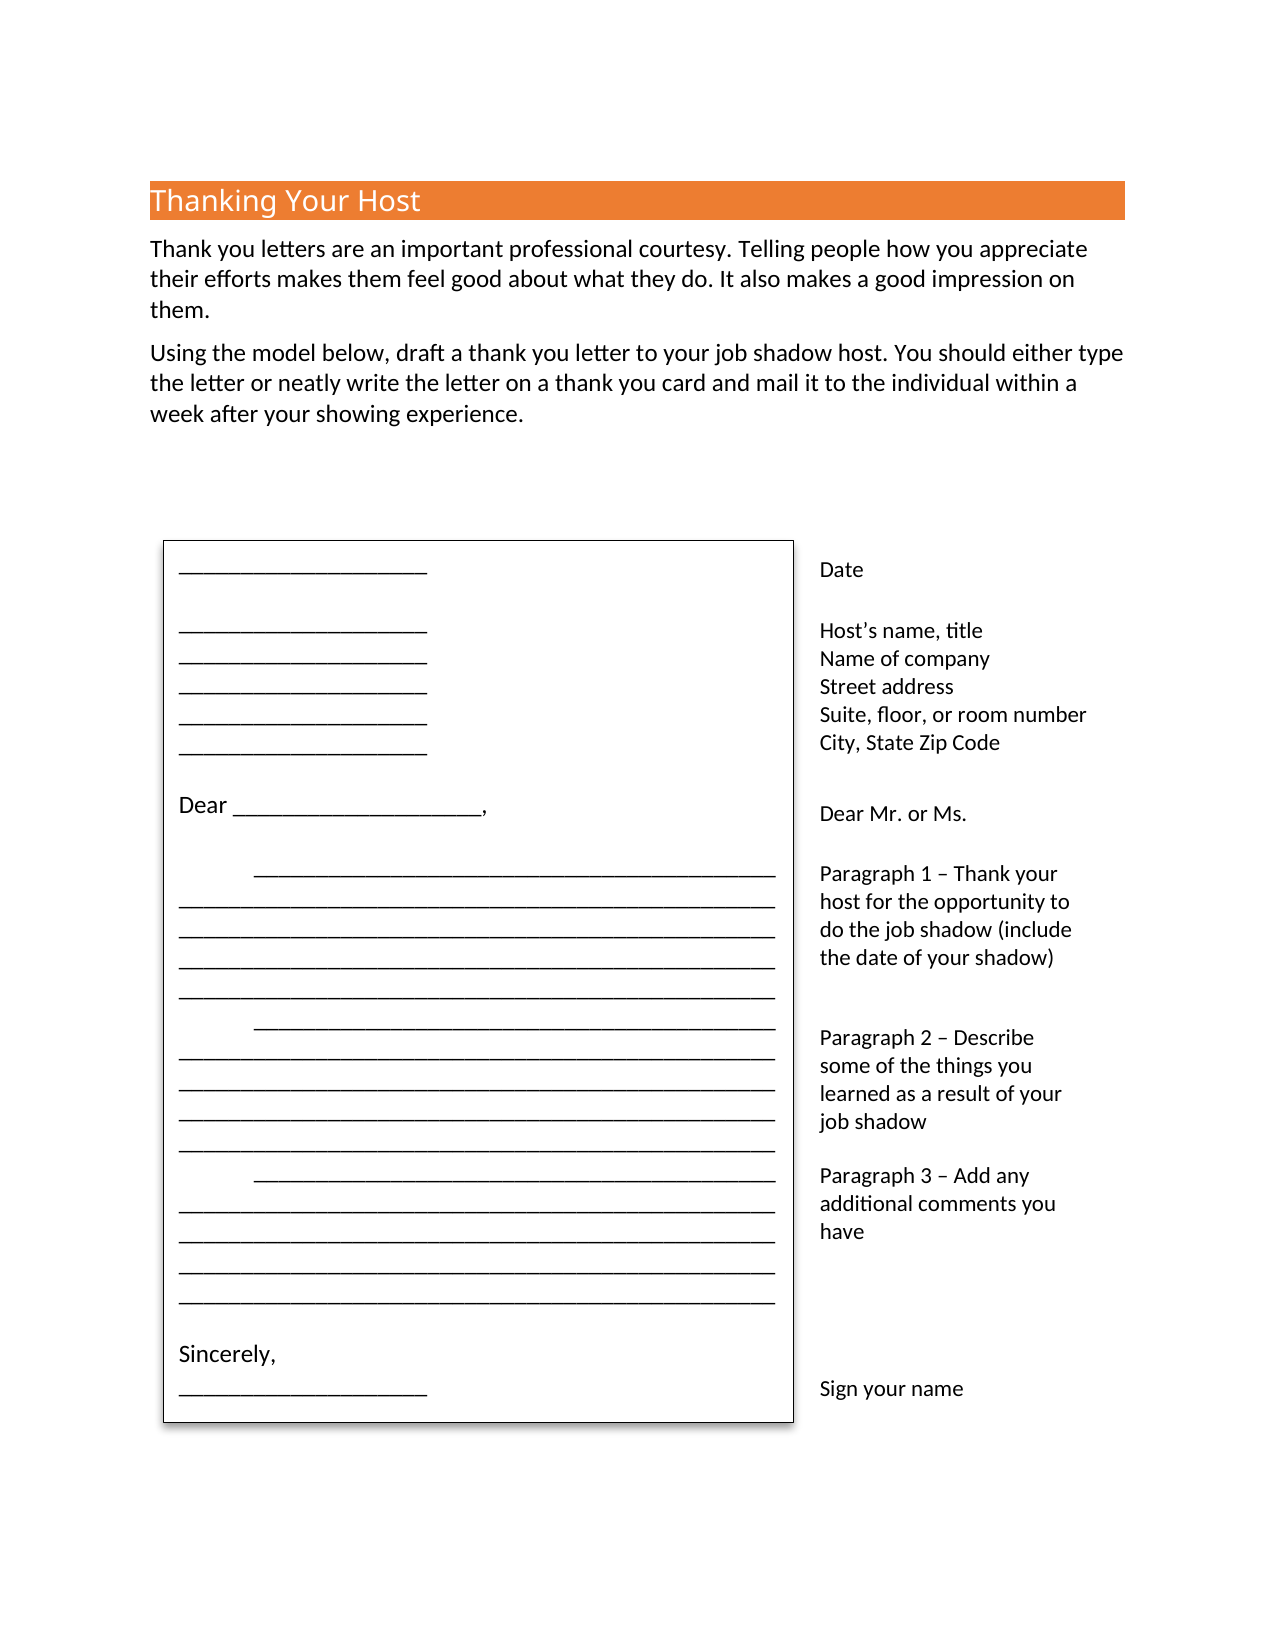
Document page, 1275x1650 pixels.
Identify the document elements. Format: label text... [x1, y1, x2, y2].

text Thank you letters are an important professional courtesy. Telling people how you appreciate their efforts makes them feel good about what they do. It also makes a good impression on them. [150, 233, 1125, 324]
text Using the model below, draft a thank you letter to your job shadow host. You should either type the letter or neatly write the letter on a thank you card and mail it to the individual within a week after your showing experience. [150, 337, 1125, 428]
text Thanking Your Host [150, 181, 1125, 220]
